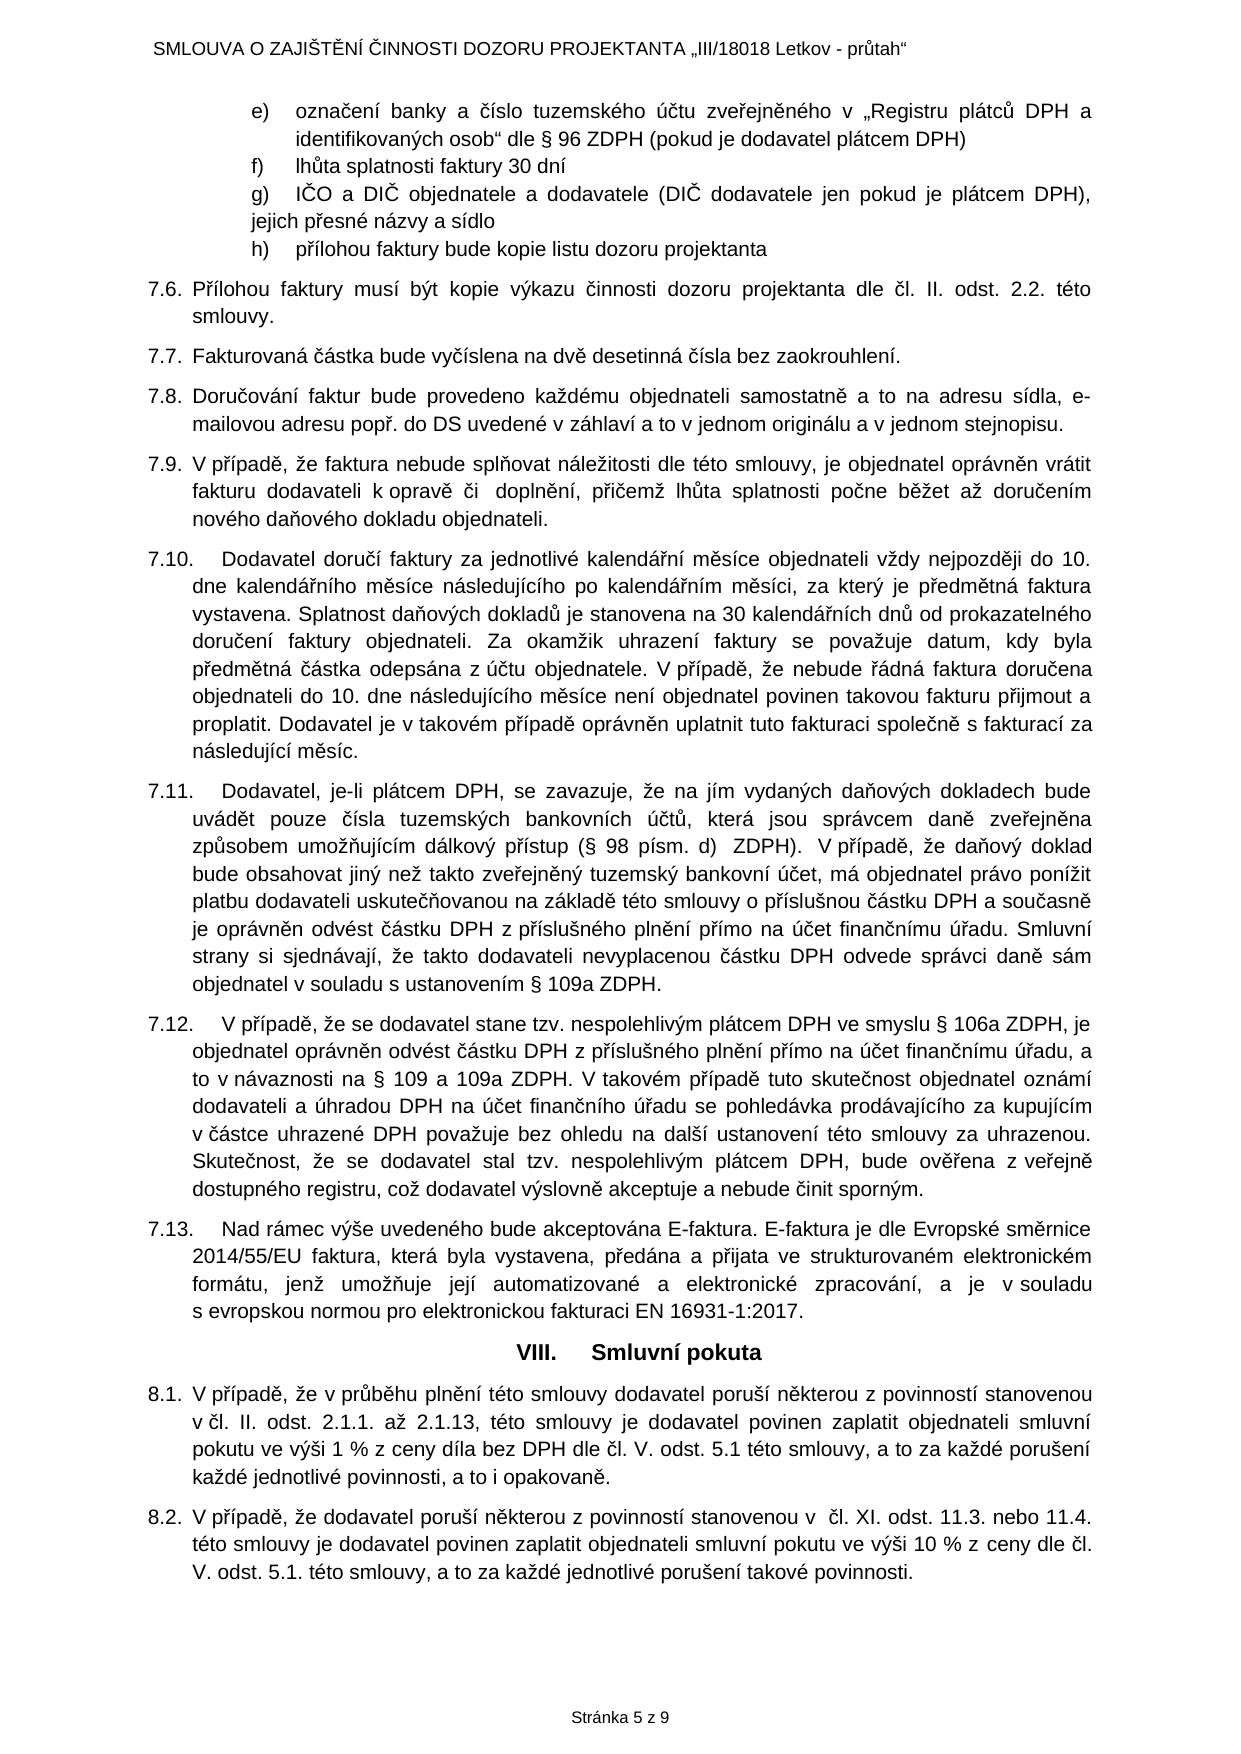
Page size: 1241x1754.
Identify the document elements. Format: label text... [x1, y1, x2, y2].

list V případě, že se dodavatel stane tzv. nespolehlivým plátcem DPH ve smyslu § 106a ZDPH, je objednatel oprávněn odvést částku DPH z příslušného plnění přímo na účet finančnímu úřadu, a to v návaznosti na § 109 a 109a ZDPH. V takovém případě tuto skutečnost objednatel oznámí dodavateli a úhradou DPH na účet finančního úřadu se pohledávka prodávajícího za kupujícím v částce uhrazené DPH považuje bez ohledu na další ustanovení této smlouvy za uhrazenou. Skutečnost, že se dodavatel stal tzv. nespolehlivým plátcem DPH, bude ověřena z veřejně dostupného registru, což dodavatel výslovně akceptuje a nebude činit sporným. [148, 1012, 1093, 1201]
list Fakturovaná částka bude vyčíslena na dvě desetinná čísla bez zaokrouhlení. [148, 344, 1093, 368]
list V případě, že v průběhu plnění této smlouvy dodavatel poruší některou z povinností stanovenou v čl. II. odst. 2.1.1. až 2.1.13, této smlouvy je dodavatel povinen zaplatit objednateli smluvní pokutu ve výši 1 % z ceny díla bez DPH dle čl. V. odst. 5.1 této smlouvy, a to za každé porušení každé jednotlivé povinnosti, a to i opakovaně. [148, 1382, 1093, 1488]
list V případě, že dodavatel poruší některou z povinností stanovenou v čl. XI. odst. 11.3. nebo 11.4. této smlouvy je dodavatel povinen zaplatit objednateli smluvní pokutu ve výši 10 % z ceny dle čl. V. odst. 5.1. této smlouvy, a to za každé jednotlivé porušení takové povinnosti. [148, 1504, 1093, 1583]
list Dodavatel, je-li plátcem DPH, se zavazuje, že na jím vydaných daňových dokladech bude uvádět pouze čísla tuzemských bankovních účtů, která jsou správcem daně zveřejněna způsobem umožňujícím dálkový přístup (§ 98 písm. d) ZDPH). V případě, že daňový doklad bude obsahovat jiný než takto zveřejněný tuzemský bankovní účet, má objednatel právo ponížit platbu dodavateli uskutečňovanou na základě této smlouvy o příslušnou částku DPH a současně je oprávněn odvést částku DPH z příslušného plnění přímo na účet finančnímu úřadu. Smluvní strany si sjednávají, že takto dodavateli nevyplacenou částku DPH odvede správci daně sám objednatel v souladu s ustanovením § 109a ZDPH. [148, 779, 1093, 996]
list Přílohou faktury musí být kopie výkazu činnosti dozoru projektanta dle čl. II. odst. 2.2. této smlouvy. [148, 277, 1093, 328]
list lhůta splatnosti faktury 30 dní [251, 154, 1093, 178]
list přílohou faktury bude kopie listu dozoru projektanta [251, 237, 1093, 261]
list označení banky a číslo tuzemského účtu zveřejněného v „Registru plátců DPH a identifikovaných osob“ dle § 96 ZDPH (pokud je dodavatel plátcem DPH) [251, 99, 1093, 151]
list IČO a DIČ objednatele a dodavatele (DIČ dodavatele jen pokud je plátcem DPH), jejich přesné názvy a sídlo [251, 182, 1093, 233]
list Nad rámec výše uvedeného bude akceptována E-faktura. E-faktura je dle Evropské směrnice 2014/55/EU faktura, která byla vystavena, předána a přijata ve strukturovaném elektronickém formátu, jenž umožňuje její automatizované a elektronické zpracování, a je v souladu s evropskou normou pro elektronickou fakturaci EN 16931-1:2017. [148, 1217, 1093, 1323]
list Doručování faktur bude provedeno každému objednateli samostatně a to na adresu sídla, e-mailovou adresu popř. do DS uvedené v záhlaví a to v jednom originálu a v jednom stejnopisu. [148, 384, 1093, 436]
list V případě, že faktura nebude splňovat náležitosti dle této smlouvy, je objednatel oprávněn vrátit fakturu dodavateli k opravě či doplnění, přičemž lhůta splatnosti počne běžet až doručením nového daňového dokladu objednateli. [148, 452, 1093, 531]
list Dodavatel doručí faktury za jednotlivé kalendářní měsíce objednateli vždy nejpozději do 10. dne kalendářního měsíce následujícího po kalendářním měsíci, za který je předmětná faktura vystavena. Splatnost daňových dokladů je stanovena na 30 kalendářních dnů od prokazatelného doručení faktury objednateli. Za okamžik uhrazení faktury se považuje datum, kdy byla předmětná částka odepsána z účtu objednatele. V případě, že nebude řádná faktura doručena objednateli do 10. dne následujícího měsíce není objednatel povinen takovou fakturu přijmout a proplatit. Dodavatel je v takovém případě oprávněn uplatnit tuto fakturaci společně s fakturací za následující měsíc. [148, 547, 1093, 763]
list Smluvní pokuta [185, 1339, 1093, 1366]
